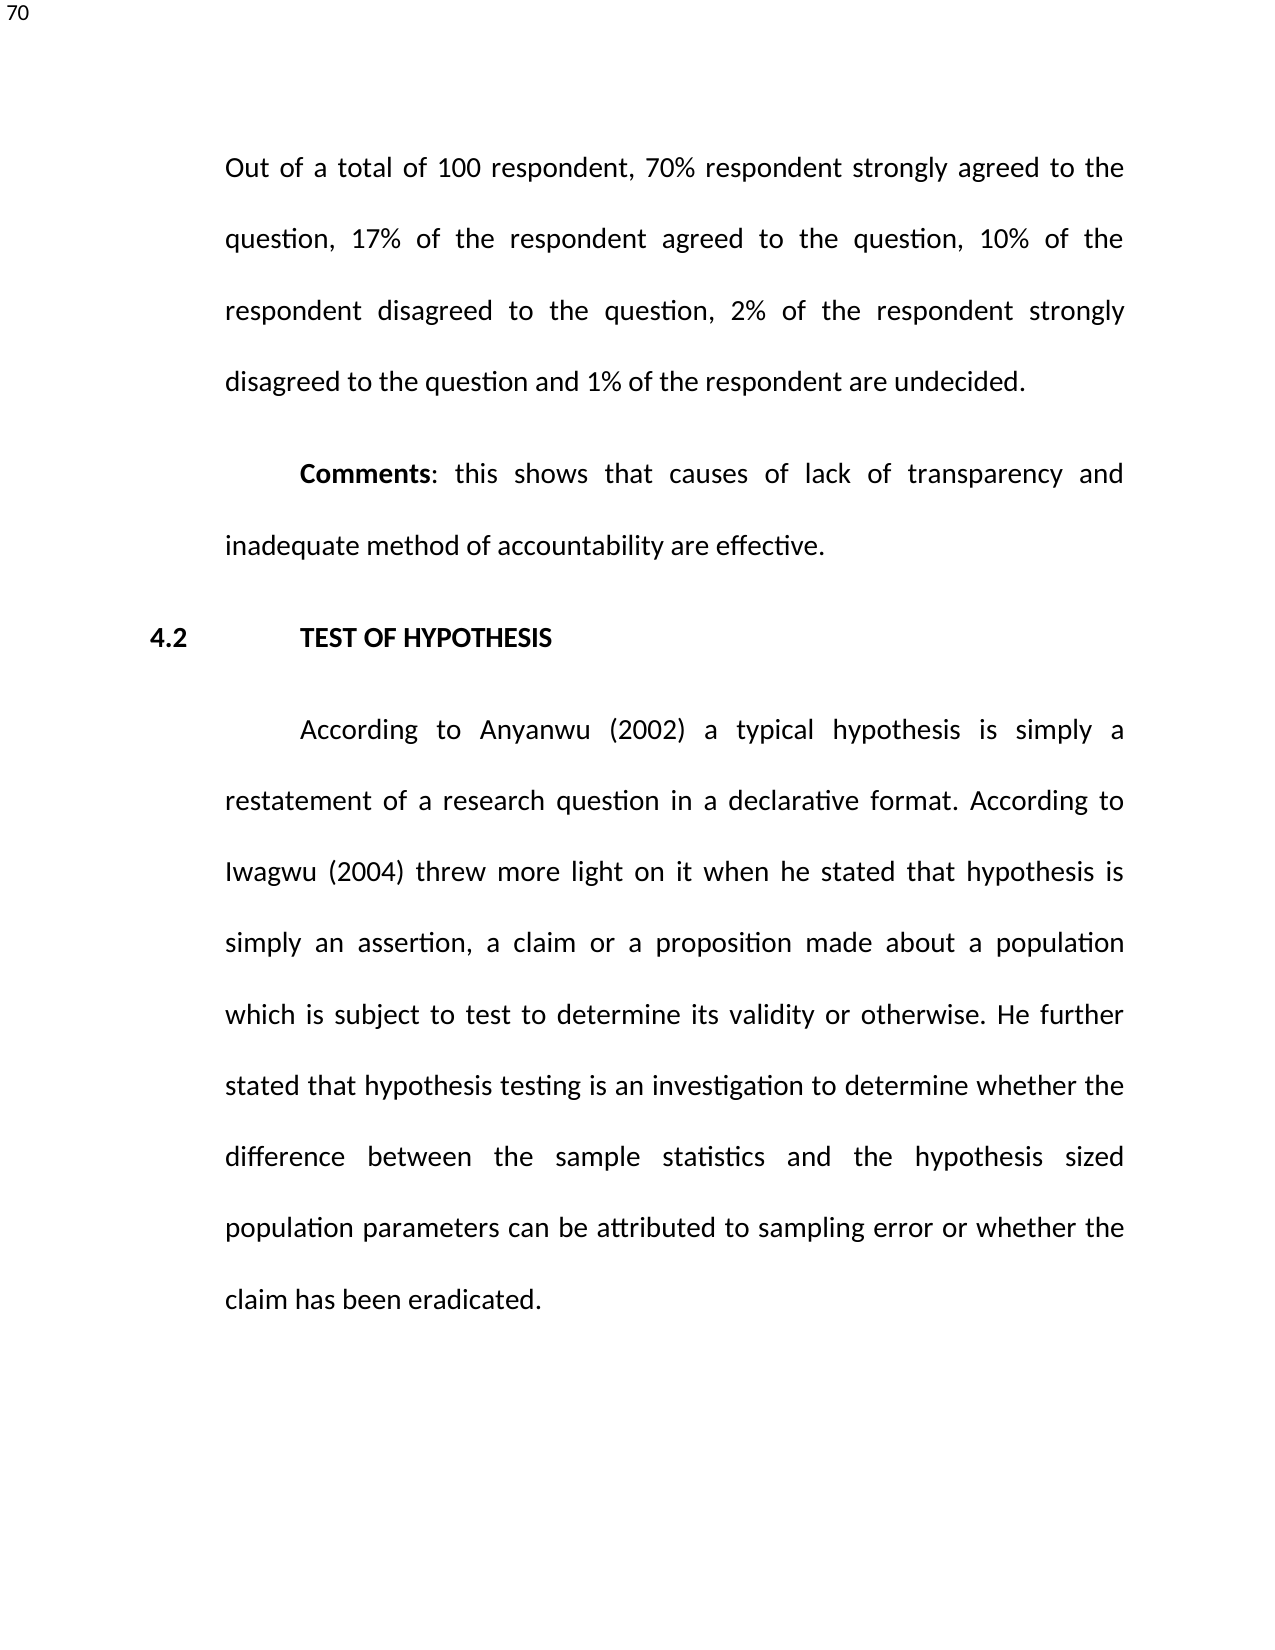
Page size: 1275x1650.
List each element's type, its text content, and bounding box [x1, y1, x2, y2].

subtitle TEST OF HYPOTHESIS [150, 619, 1202, 654]
text Out of a total of 100 respondent, 70% respondent strongly agreed to the question, 17% of the respondent agreed to the question, 10% of the respondent disagreed to the question, 2% of the respondent strongly disagreed to the question and 1% of the respondent are undecided. [225, 149, 1126, 399]
text Comments: this shows that causes of lack of transparency and inadequate method of accountability are effective. [225, 455, 1125, 562]
text According to Anyanwu (2002) a typical hypothesis is simply a restatement of a research question in a declarative format. According to Iwagwu (2004) threw more light on it when he stated that hypothesis is simply an assertion, a claim or a proposition made about a population which is subject to test to determine its validity or otherwise. He further stated that hypothesis testing is an investigation to determine whether the difference between the sample statistics and the hypothesis sized population parameters can be attributed to sampling error or whether the claim has been eradicated. [225, 711, 1126, 1316]
